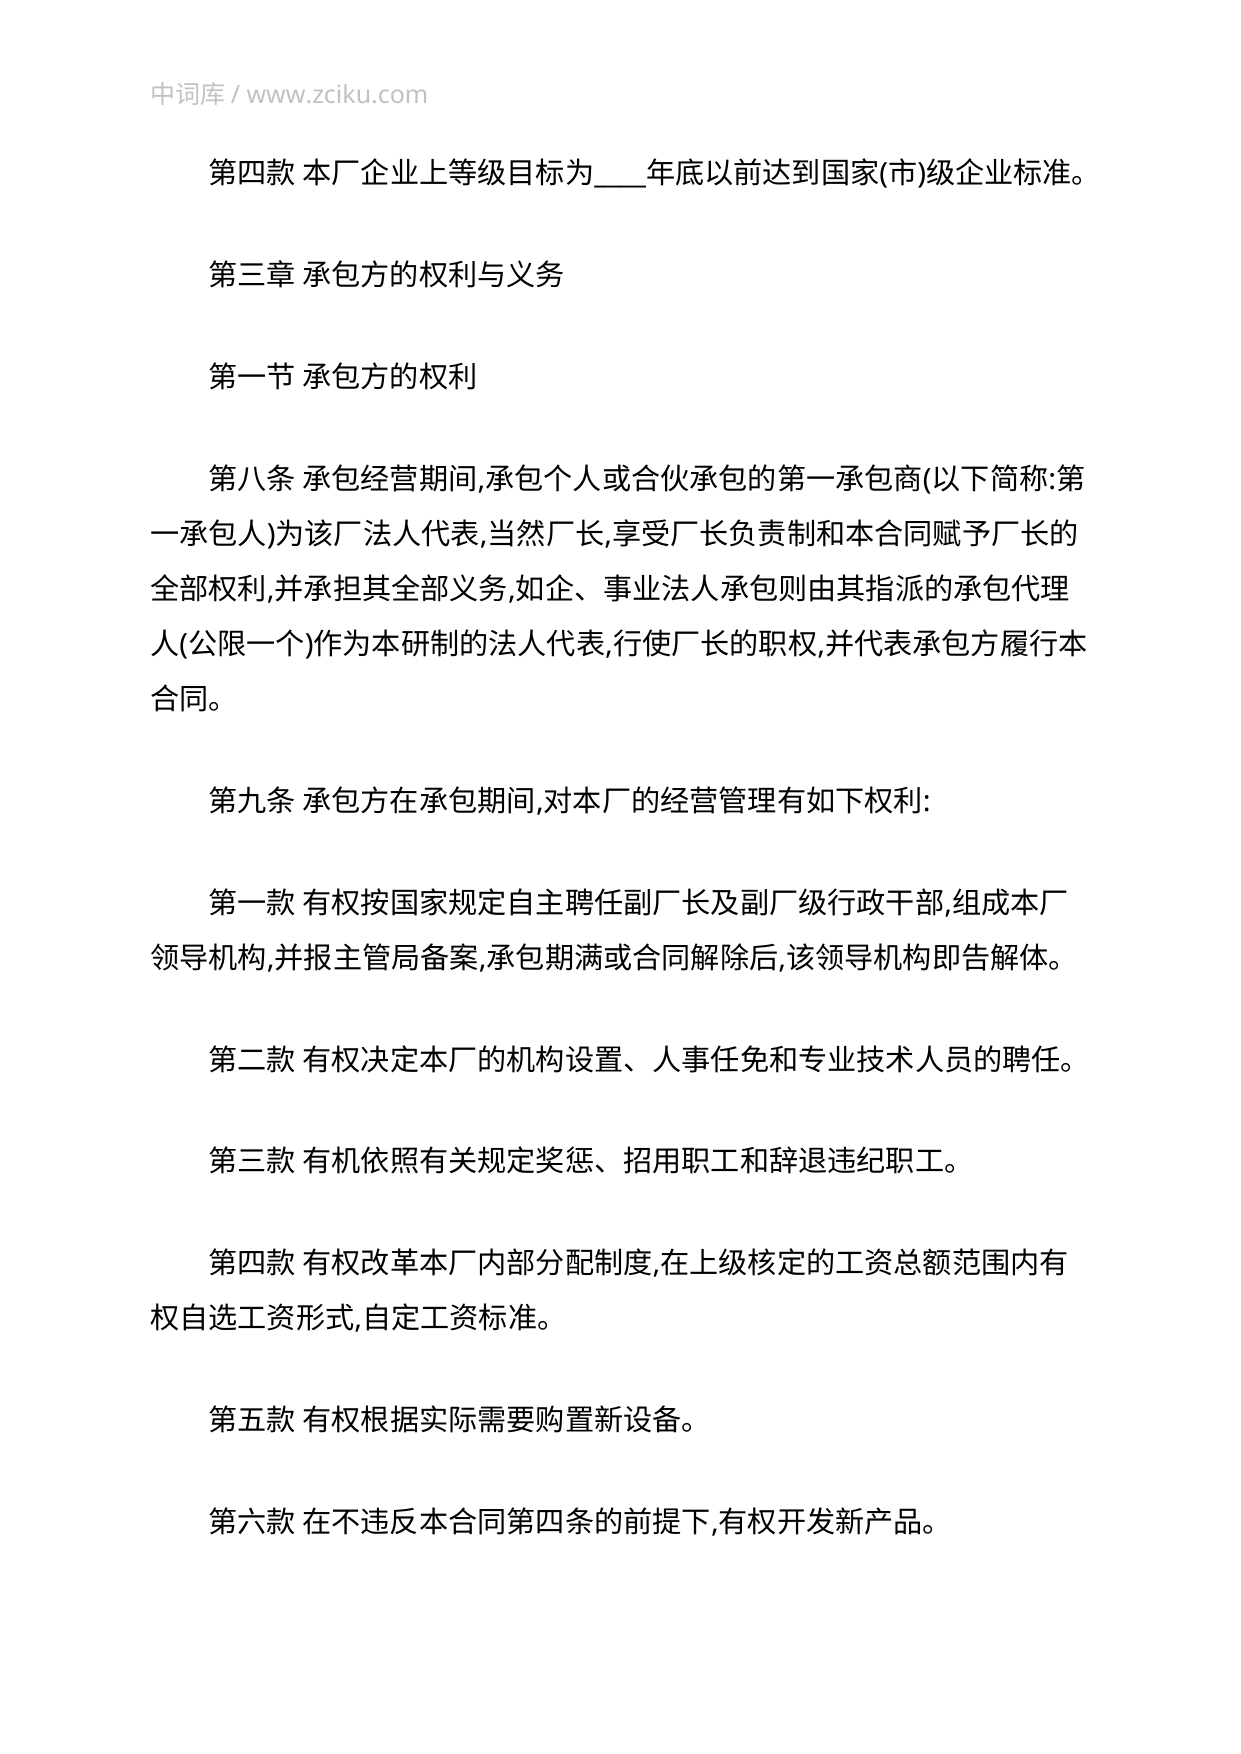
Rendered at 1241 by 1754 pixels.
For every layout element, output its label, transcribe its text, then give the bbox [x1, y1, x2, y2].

text 第三款 有机依照有关规定奖惩、招用职工和辞退违纪职工。 [150, 1138, 1090, 1180]
text 第九条 承包方在承包期间,对本厂的经营管理有如下权利: [150, 777, 1090, 820]
text 第二款 有权决定本厂的机构设置、人事任免和专业技术人员的聘任。 [150, 1036, 1090, 1078]
text 第四款 有权改革本厂内部分配制度,在上级核定的工资总额范围内有权自选工资形式,自定工资标准。 [150, 1240, 1090, 1337]
text 第三章 承包方的权利与义务 [150, 252, 1090, 294]
text 第五款 有权根据实际需要购置新设备。 [150, 1397, 1090, 1439]
text 第八条 承包经营期间,承包个人或合伙承包的第一承包商(以下简称:第一承包人)为该厂法人代表,当然厂长,享受厂长负责制和本合同赋予厂长的全部权利,并承担其全部义务,如企、事业法人承包则由其指派的承包代理人(公限一个)作为本研制的法人代表,行使厂长的职权,并代表承包方履行本合同。 [150, 456, 1090, 718]
text 第六款 在不违反本合同第四条的前提下,有权开发新产品。 [150, 1498, 1090, 1541]
text 第四款 本厂企业上等级目标为____年底以前达到国家(市)级企业标准。 [150, 150, 1090, 192]
text 第一款 有权按国家规定自主聘任副厂长及副厂级行政干部,组成本厂领导机构,并报主管局备案,承包期满或合同解除后,该领导机构即告解体。 [150, 879, 1090, 977]
text 第一节 承包方的权利 [150, 354, 1090, 396]
